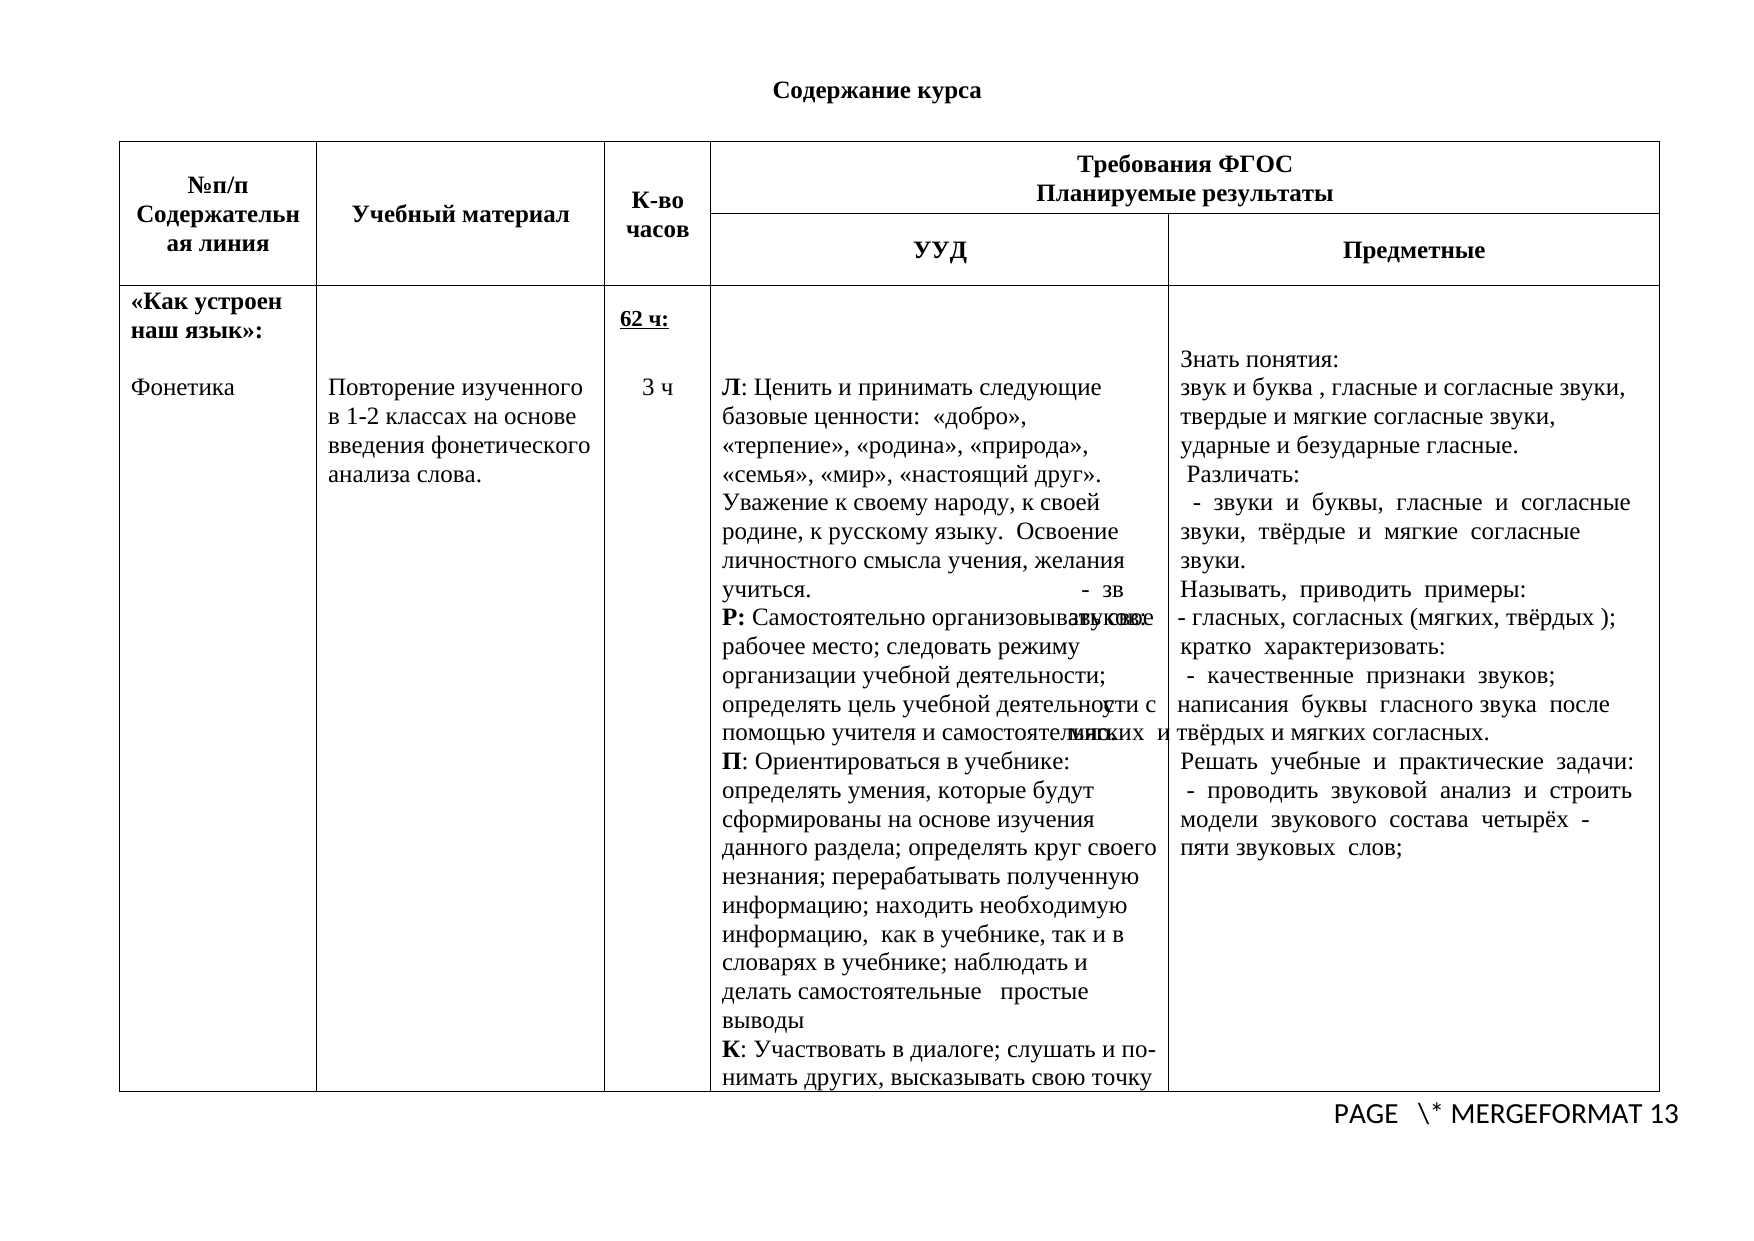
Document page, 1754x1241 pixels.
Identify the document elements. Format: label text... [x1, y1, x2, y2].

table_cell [711, 286, 1168, 1091]
table_cell Предметные [1169, 214, 1659, 285]
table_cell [1169, 286, 1659, 1091]
table_header К-во часов [605, 142, 710, 285]
table_cell УУД [711, 214, 1168, 285]
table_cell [120, 286, 316, 1091]
text Содержание курса [75, 75, 1679, 104]
table_header Учебный материал [317, 142, 604, 285]
table_header №п/п Содержательная линия [120, 142, 316, 285]
table_header Требования ФГОС Планируемые результаты [711, 142, 1659, 213]
table_cell 3 ч 4 ч 18 ч 37 ч [605, 286, 710, 1091]
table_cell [317, 286, 604, 1091]
